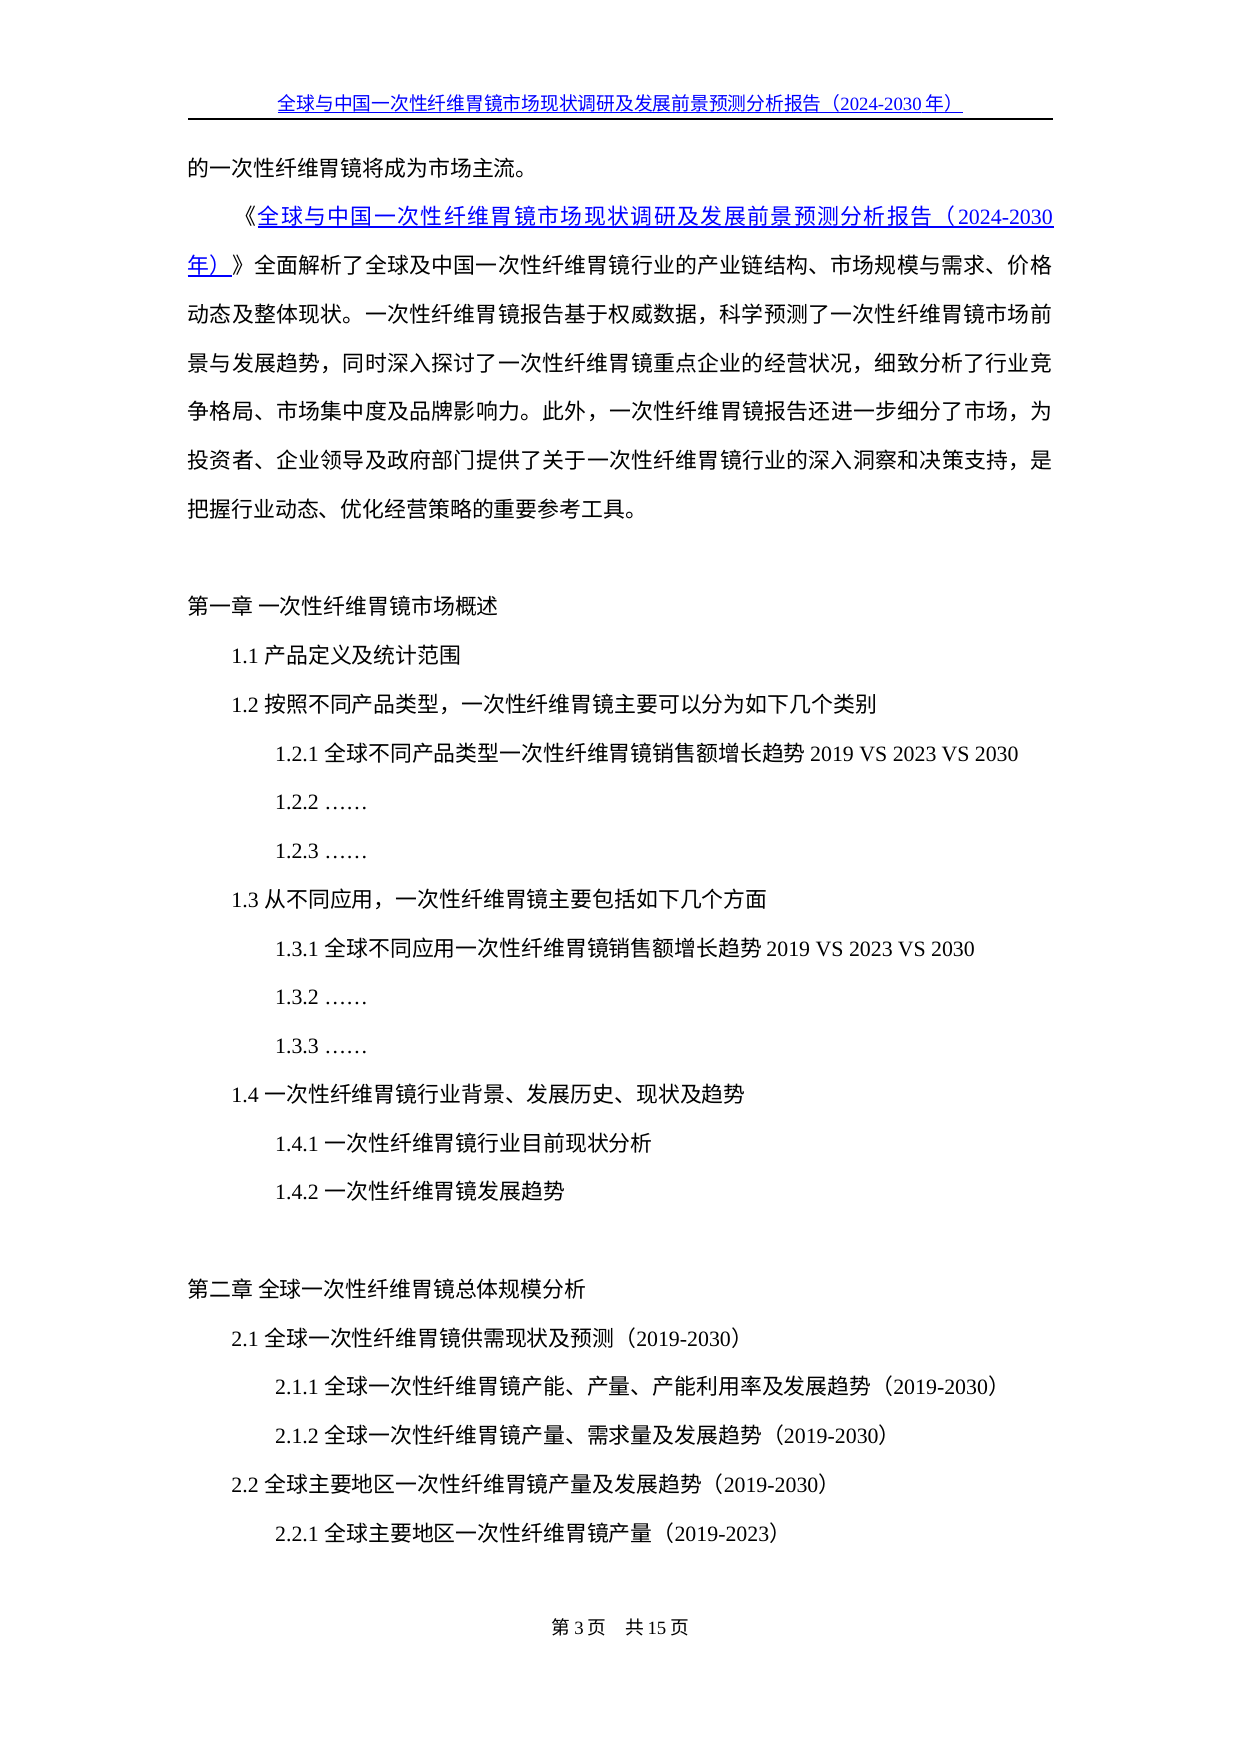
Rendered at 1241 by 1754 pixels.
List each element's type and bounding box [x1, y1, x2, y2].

text [187, 150, 1053, 1548]
